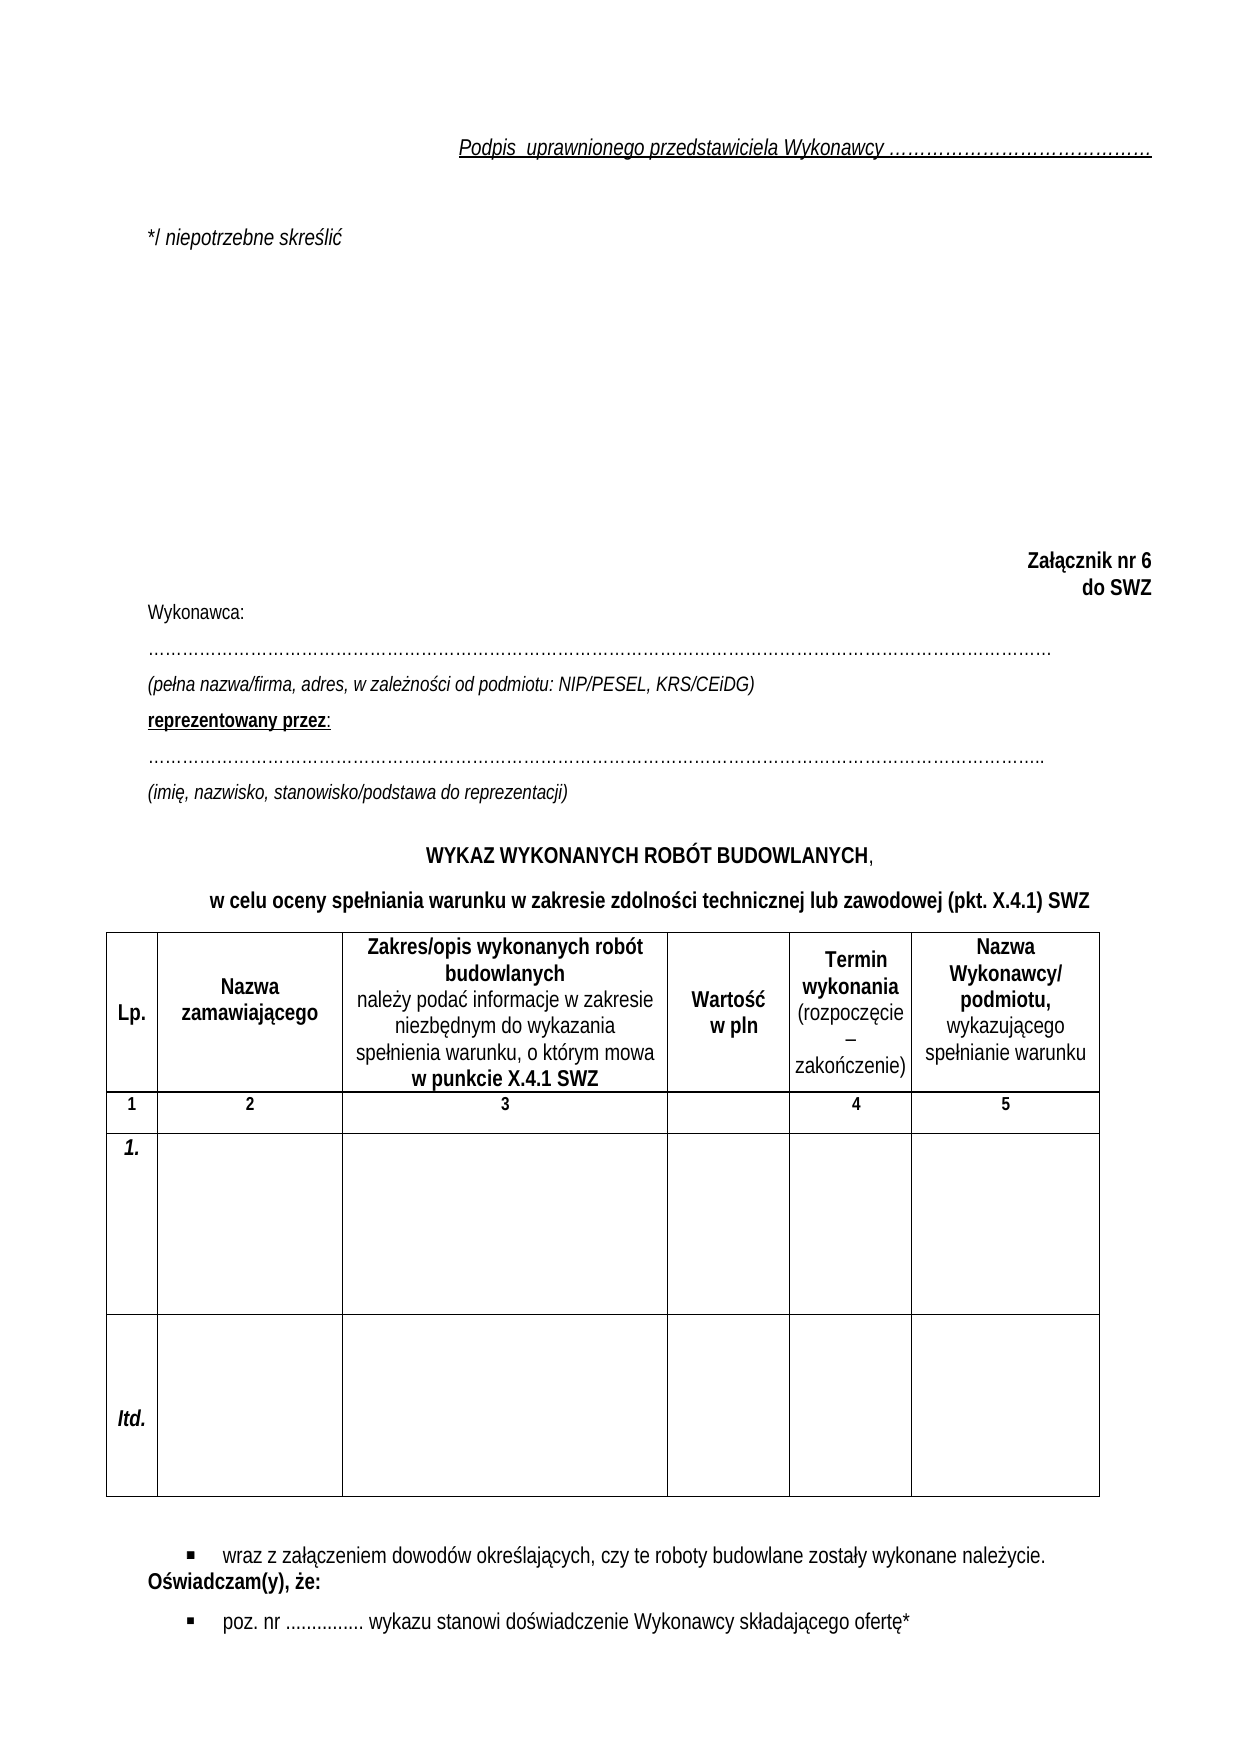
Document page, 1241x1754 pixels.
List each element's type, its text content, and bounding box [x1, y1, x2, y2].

table_header Nazwa zamawiającego [158, 933, 342, 1091]
table_cell [343, 1134, 667, 1314]
table_cell [343, 1315, 667, 1496]
table_cell [790, 1315, 911, 1496]
table_cell Itd. [107, 1315, 157, 1496]
text WYKAZ WYKONANYCH ROBÓT BUDOWLANYCH, [148, 842, 1152, 868]
table_cell [158, 1315, 342, 1496]
text Podpis uprawnionego przedstawiciela Wykonawcy …………………………………… [148, 134, 1152, 160]
subtitle Załącznik nr 6 [185, 547, 1152, 574]
text …………………………………………………………………………………………………………………………………………… [148, 636, 1063, 660]
text Oświadczam(y), że: [148, 1568, 1152, 1594]
table_header Zakres/opis wykonanych robót budowlanych należy podać informacje w zakresie niezbędnym do wykazania spełnienia warunku, o którym mowa w punkcie X.4.1 SWZ [343, 933, 667, 1091]
text */ niepotrzebne skreślić [148, 224, 1152, 250]
table_cell [668, 1134, 789, 1314]
table_header Wartość w pln [668, 933, 789, 1091]
table_cell 1. [107, 1134, 157, 1314]
table_cell 2 [158, 1093, 342, 1133]
subtitle do SWZ [185, 574, 1152, 600]
table_cell [668, 1093, 789, 1133]
text ………………………………………………………………………………………………………………………………………….. [148, 744, 1063, 768]
list poz. nr ............... wykazu stanowi doświadczenie Wykonawcy składającego ofertę* [185, 1608, 1152, 1634]
table_cell [790, 1134, 911, 1314]
list wraz z załączeniem dowodów określających, czy te roboty budowlane zostały wykonane należycie. [185, 1542, 1152, 1568]
table_cell [912, 1134, 1099, 1314]
table_cell [912, 1315, 1099, 1496]
text (imię, nazwisko, stanowisko/podstawa do reprezentacji) [148, 780, 703, 804]
table_cell 3 [343, 1093, 667, 1133]
table_cell 5 [912, 1093, 1099, 1133]
text Wykonawca: [148, 600, 1152, 624]
table_header Nazwa Wykonawcy/ podmiotu, wykazującego spełnianie warunku [912, 933, 1099, 1091]
table_header Termin wykonania (rozpoczęcie – zakończenie) [790, 933, 911, 1091]
table_cell [668, 1315, 789, 1496]
table_cell 1 [107, 1093, 157, 1133]
table_cell 4 [790, 1093, 911, 1133]
text reprezentowany przez: [148, 708, 1152, 732]
text (pełna nazwa/firma, adres, w zależności od podmiotu: NIP/PESEL, KRS/CEiDG) [148, 672, 838, 696]
text w celu oceny spełniania warunku w zakresie zdolności technicznej lub zawodowej (pkt. X.4.1) SWZ [148, 887, 1152, 913]
table_header Lp. [107, 933, 157, 1091]
table_cell [158, 1134, 342, 1314]
